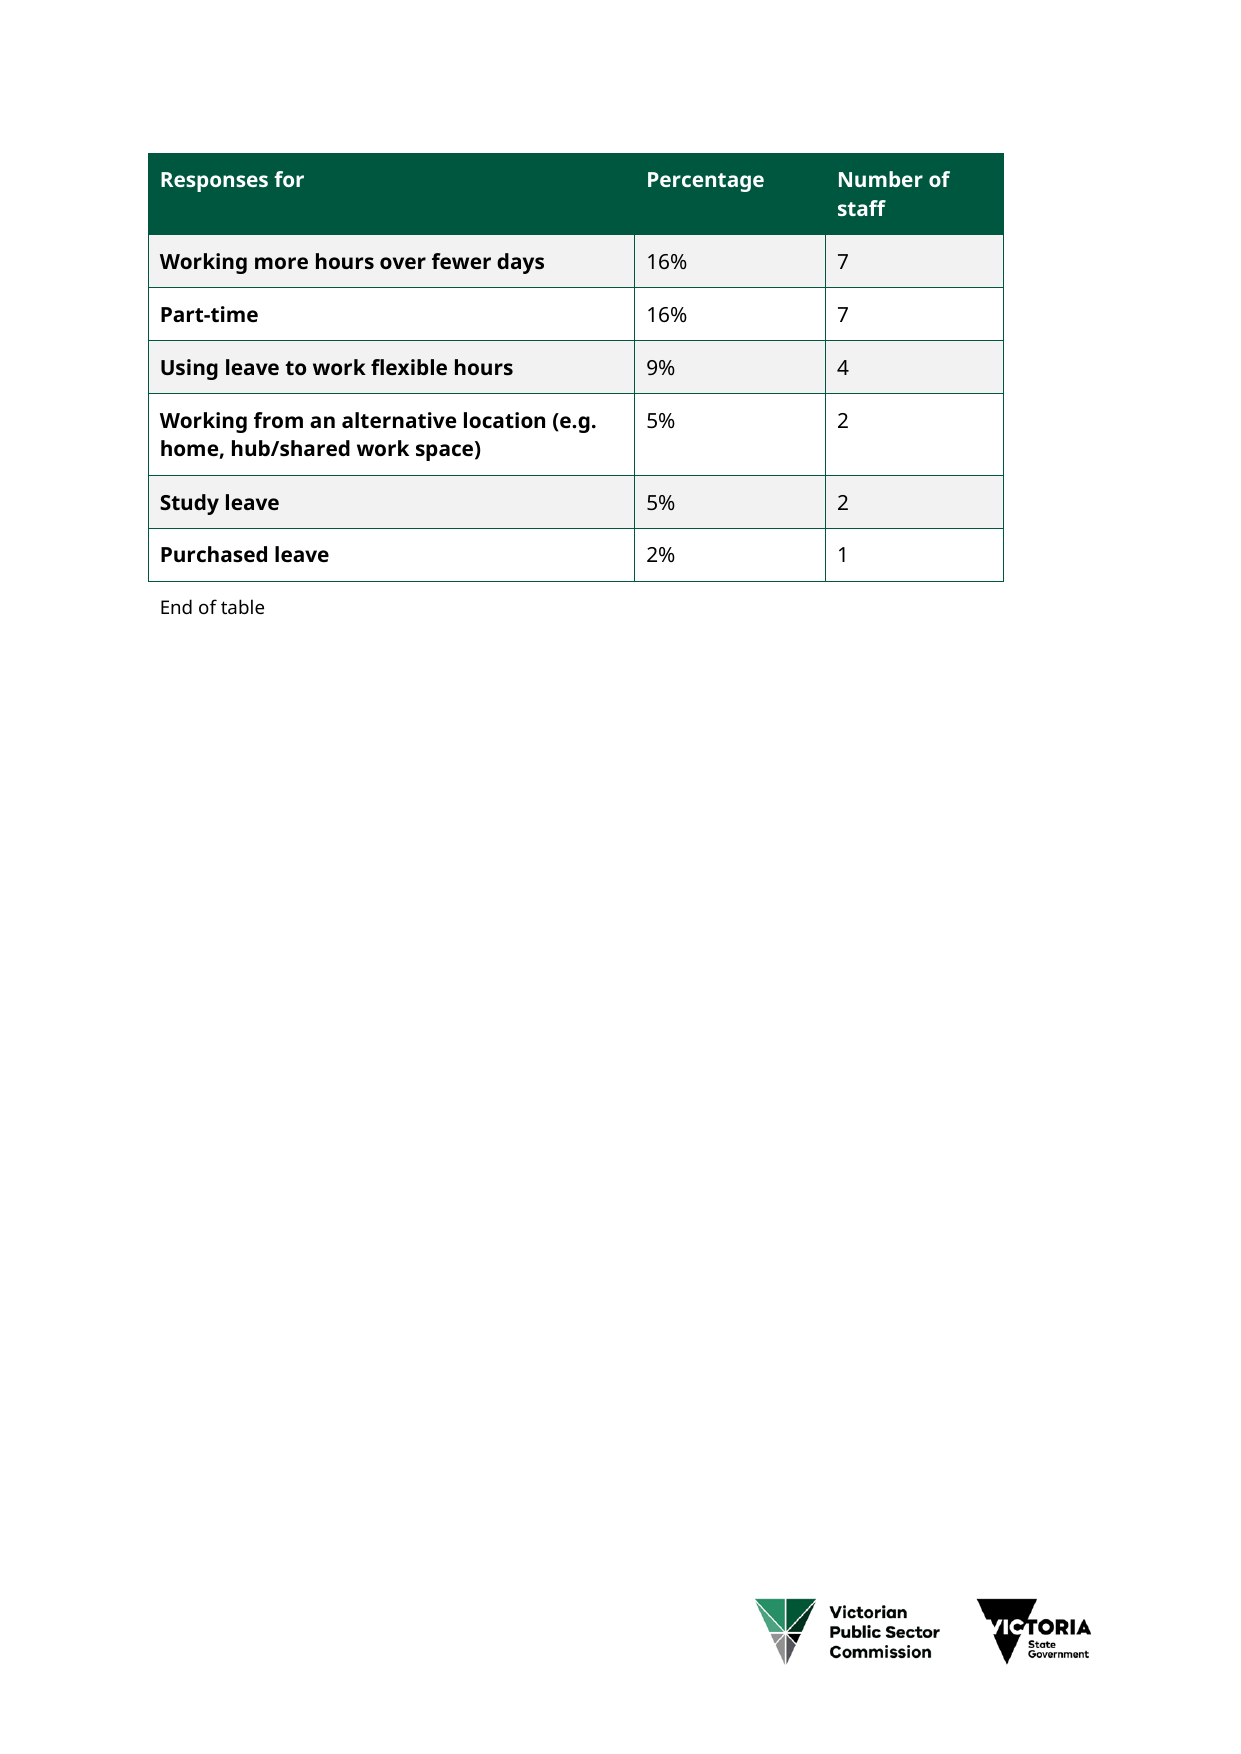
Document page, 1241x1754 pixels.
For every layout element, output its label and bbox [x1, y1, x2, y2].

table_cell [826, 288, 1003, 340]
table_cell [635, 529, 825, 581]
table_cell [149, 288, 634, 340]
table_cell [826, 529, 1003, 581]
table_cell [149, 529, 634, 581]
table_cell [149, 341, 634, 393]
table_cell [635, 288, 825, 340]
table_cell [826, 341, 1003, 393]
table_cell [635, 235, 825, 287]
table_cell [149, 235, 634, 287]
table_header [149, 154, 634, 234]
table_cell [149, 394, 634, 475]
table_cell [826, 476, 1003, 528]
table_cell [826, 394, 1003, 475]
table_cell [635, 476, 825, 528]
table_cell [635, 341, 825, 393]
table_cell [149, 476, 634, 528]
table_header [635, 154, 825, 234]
picture [754, 1598, 1093, 1666]
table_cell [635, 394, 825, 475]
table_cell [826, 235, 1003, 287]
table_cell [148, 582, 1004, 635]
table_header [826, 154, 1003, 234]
